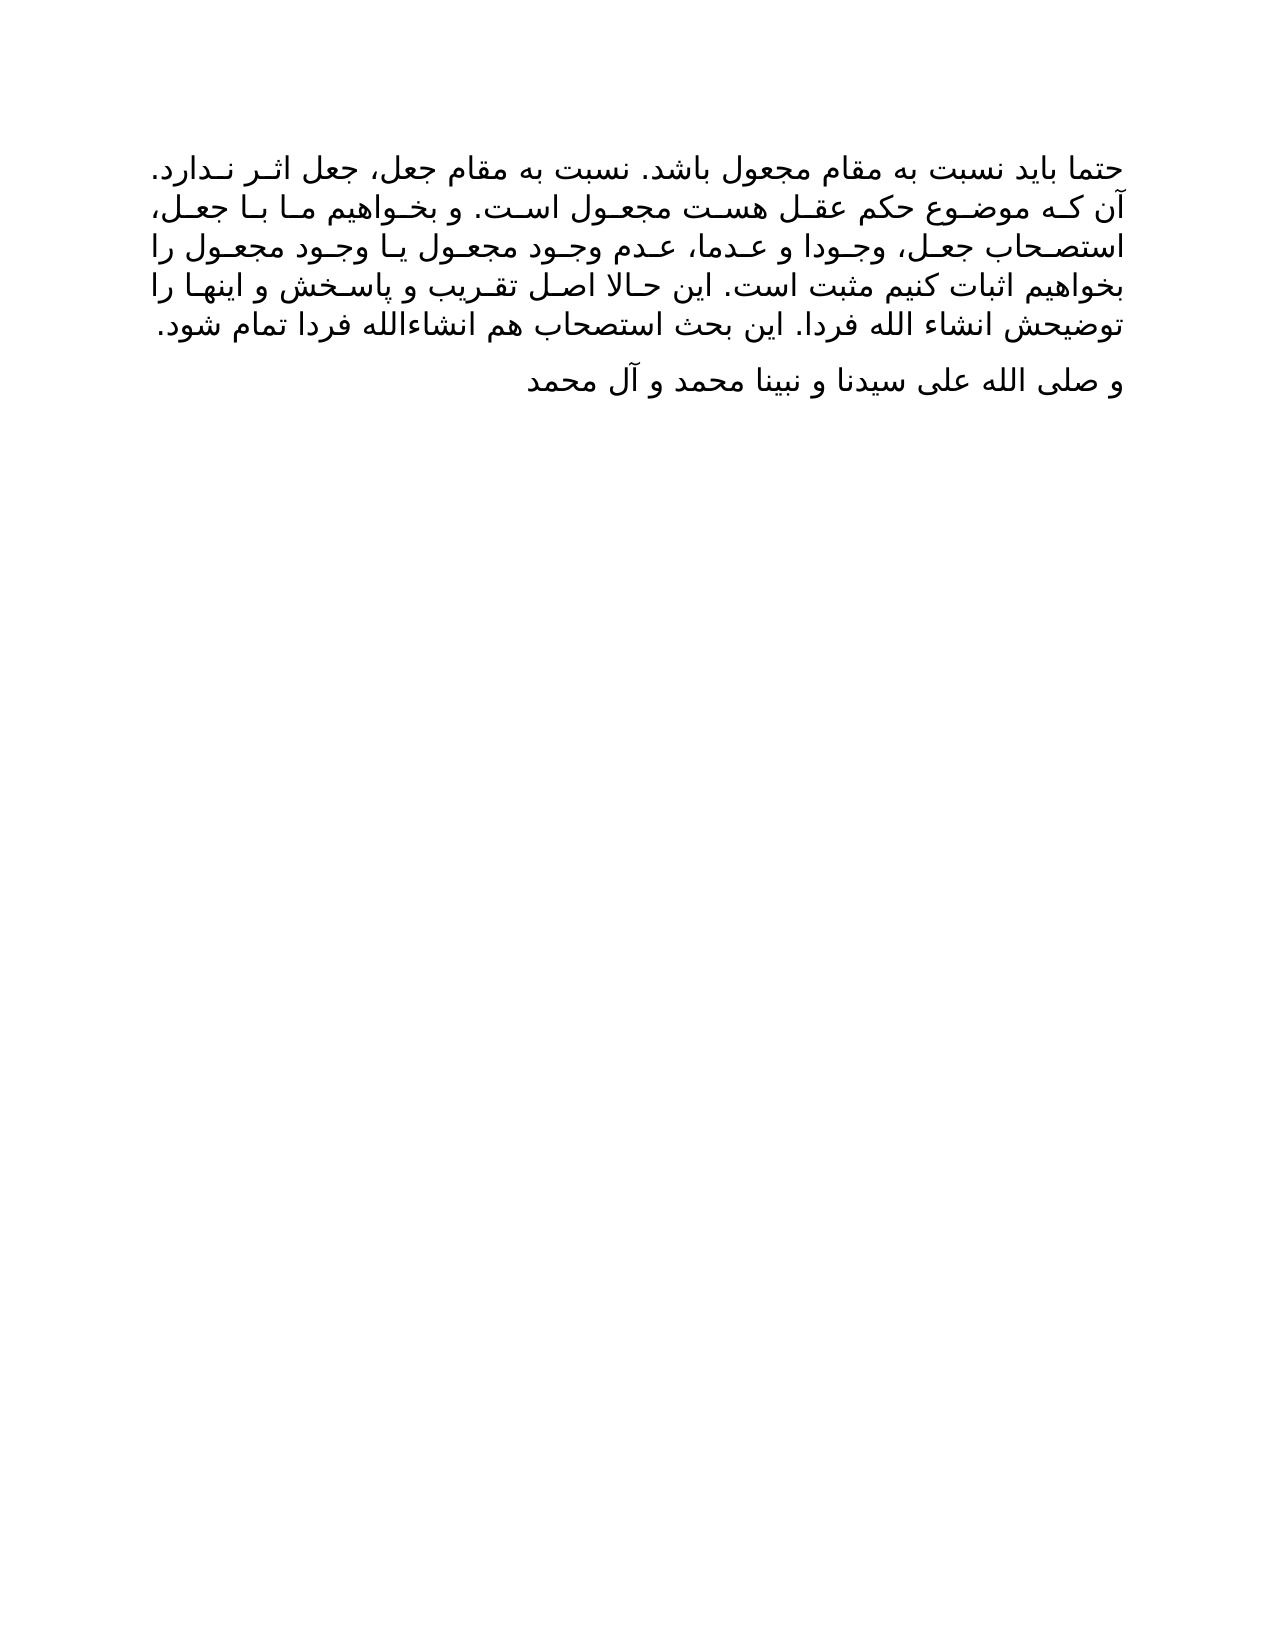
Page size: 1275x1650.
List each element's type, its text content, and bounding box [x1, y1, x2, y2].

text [150, 150, 1125, 343]
text و صلی الله علی سیدنا و نبینا محمد و آل محمد [150, 362, 1125, 399]
